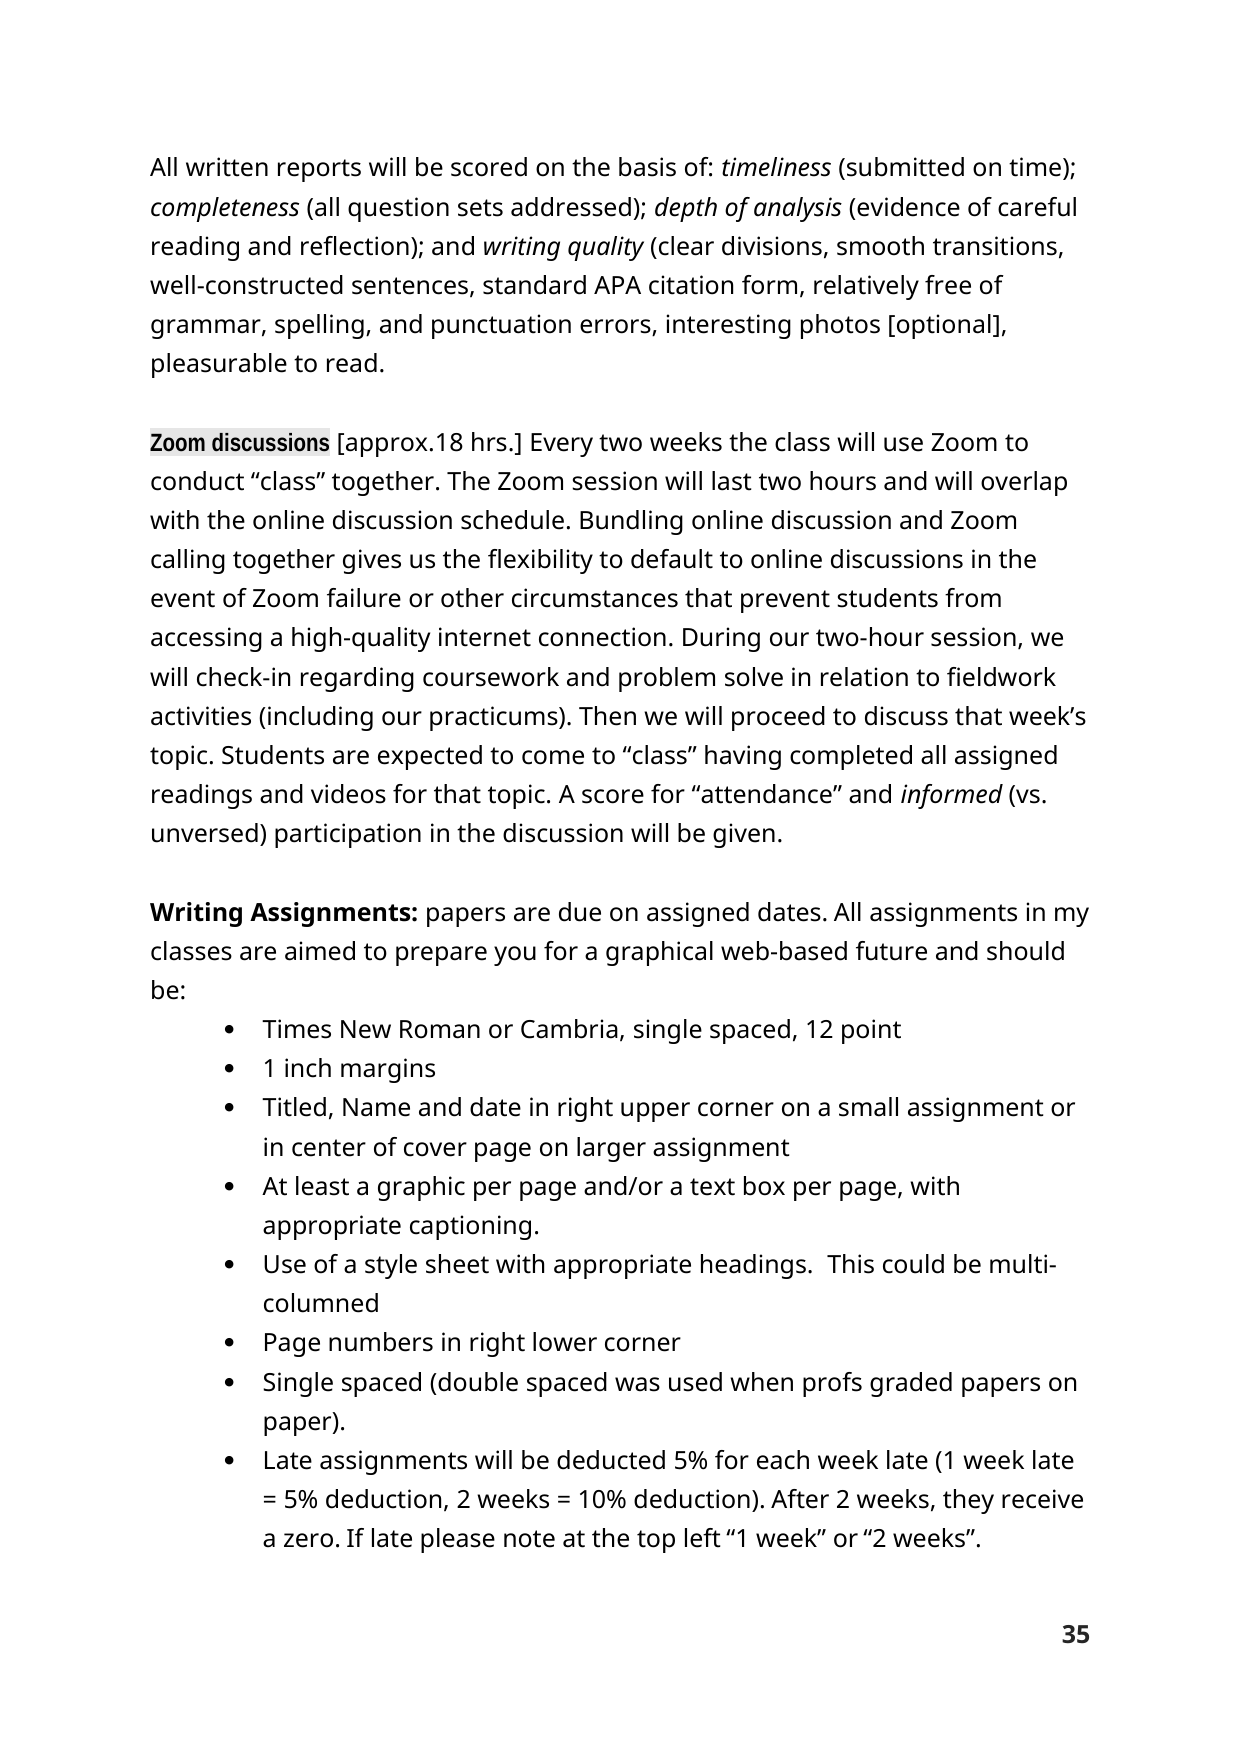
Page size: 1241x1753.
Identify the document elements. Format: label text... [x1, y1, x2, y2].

subtitle Scoring Written Reports [150, 150, 1090, 184]
list At least a graphic per page and/or a text box per page, with appropriate captioning. [225, 1247, 1090, 1320]
list Single spaced (double spaced was used when profs graded papers on paper). [225, 1442, 1090, 1516]
text Writing Assignments: papers are due on assigned dates. All assignments in my classes are aimed to prepare you for a graphical web-based future and should be: [150, 972, 1090, 1085]
text All written reports will be scored on the basis of: timeliness (submitted on time); completeness (all question sets addressed); depth of analysis (evidence of careful reading and reflection); and writing quality (clear divisions, smooth transitions, well-constructed sentences, standard APA citation form, relatively free of grammar, spelling, and punctuation errors, interesting photos [optional], pleasurable to read. [150, 228, 1090, 458]
list 1 inch margins [225, 1129, 1090, 1163]
list Titled, Name and date in right upper corner on a small assignment or in center of cover page on larger assignment [225, 1168, 1090, 1242]
list Times New Roman or Cambria, single spaced, 12 point [225, 1090, 1090, 1124]
text Zoom discussions [approx.18 hrs.] Every two weeks the class will use Zoom to conduct “class” together. The Zoom session will last two hours and will overlap with the online discussion schedule. Bundling online discussion and Zoom calling together gives us the flexibility to default to online discussions in the event of Zoom failure or other circumstances that prevent students from accessing a high-quality internet connection. During our two-hour session, we will check-in regarding coursework and problem solve in relation to fieldwork activities (including our practicums). Then we will proceed to discuss that week’s topic. Students are expected to come to “class” having completed all assigned readings and videos for that topic. A score for “attendance” and informed (vs. unversed) participation in the discussion will be given. [150, 502, 1090, 928]
list Page numbers in right lower corner [225, 1403, 1090, 1437]
list Use of a style sheet with appropriate headings. This could be multi-columned [225, 1325, 1090, 1398]
